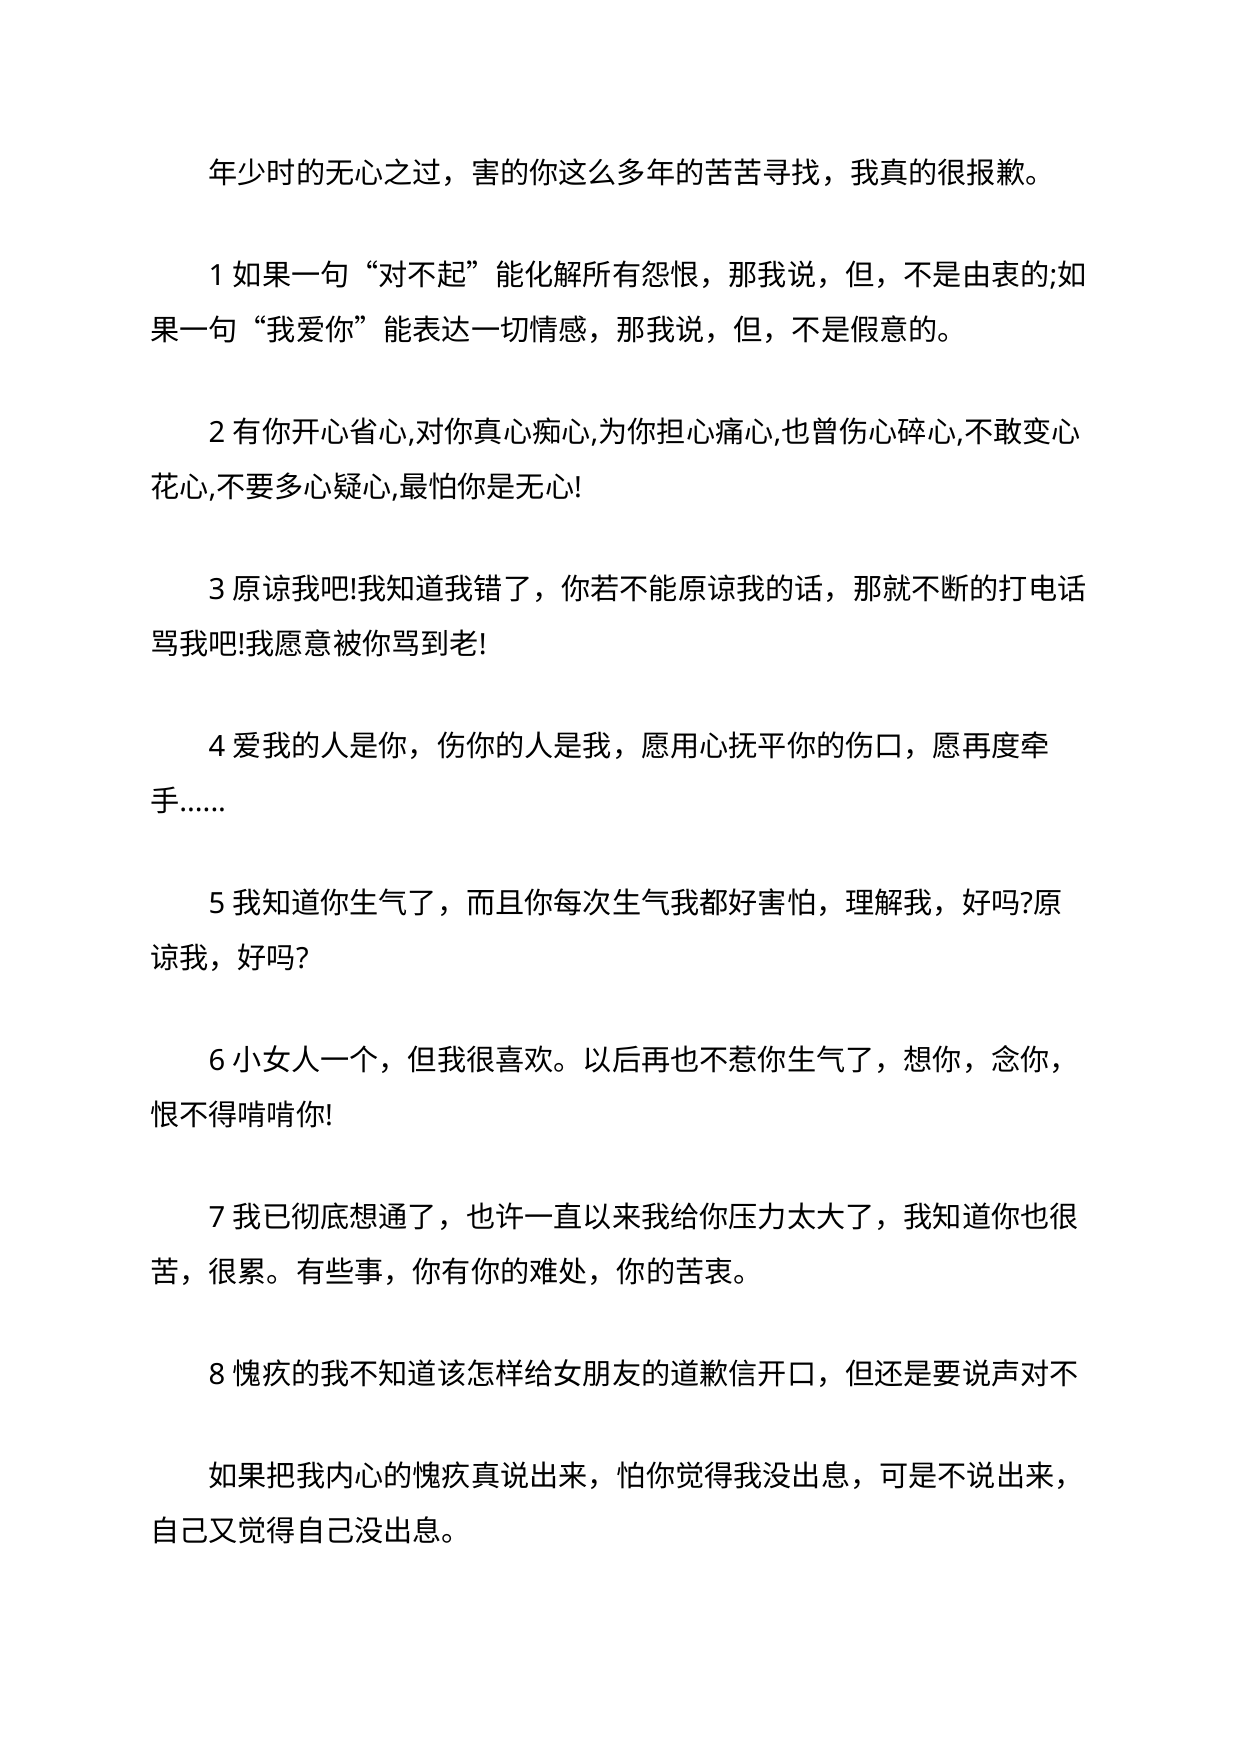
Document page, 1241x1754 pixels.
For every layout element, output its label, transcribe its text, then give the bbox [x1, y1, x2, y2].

text 年少时的无心之过，害的你这么多年的苦苦寻找，我真的很报歉。 [150, 150, 1090, 192]
text 6 小女人一个，但我很喜欢。以后再也不惹你生气了，想你，念你，恨不得啃啃你! [150, 1036, 1090, 1134]
text 7 我已彻底想通了，也许一直以来我给你压力太大了，我知道你也很苦，很累。有些事，你有你的难处，你的苦衷。 [150, 1193, 1090, 1291]
text 3 原谅我吧!我知道我错了，你若不能原谅我的话，那就不断的打电话骂我吧!我愿意被你骂到老! [150, 566, 1090, 663]
text 如果把我内心的愧疚真说出来，怕你觉得我没出息，可是不说出来，自己又觉得自己没出息。 [150, 1452, 1090, 1549]
text 2 有你开心省心,对你真心痴心,为你担心痛心,也曾伤心碎心,不敢变心花心,不要多心疑心,最怕你是无心! [150, 408, 1090, 506]
text 5 我知道你生气了，而且你每次生气我都好害怕，理解我，好吗?原谅我，好吗? [150, 879, 1090, 977]
text 4 爱我的人是你，伤你的人是我，愿用心抚平你的伤口，愿再度牵手...... [150, 722, 1090, 820]
text 1 如果一句“对不起”能化解所有怨恨，那我说，但，不是由衷的;如果一句“我爱你”能表达一切情感，那我说，但，不是假意的。 [150, 252, 1090, 349]
text 8 愧疚的我不知道该怎样给女朋友的道歉信开口，但还是要说声对不 [150, 1350, 1090, 1393]
